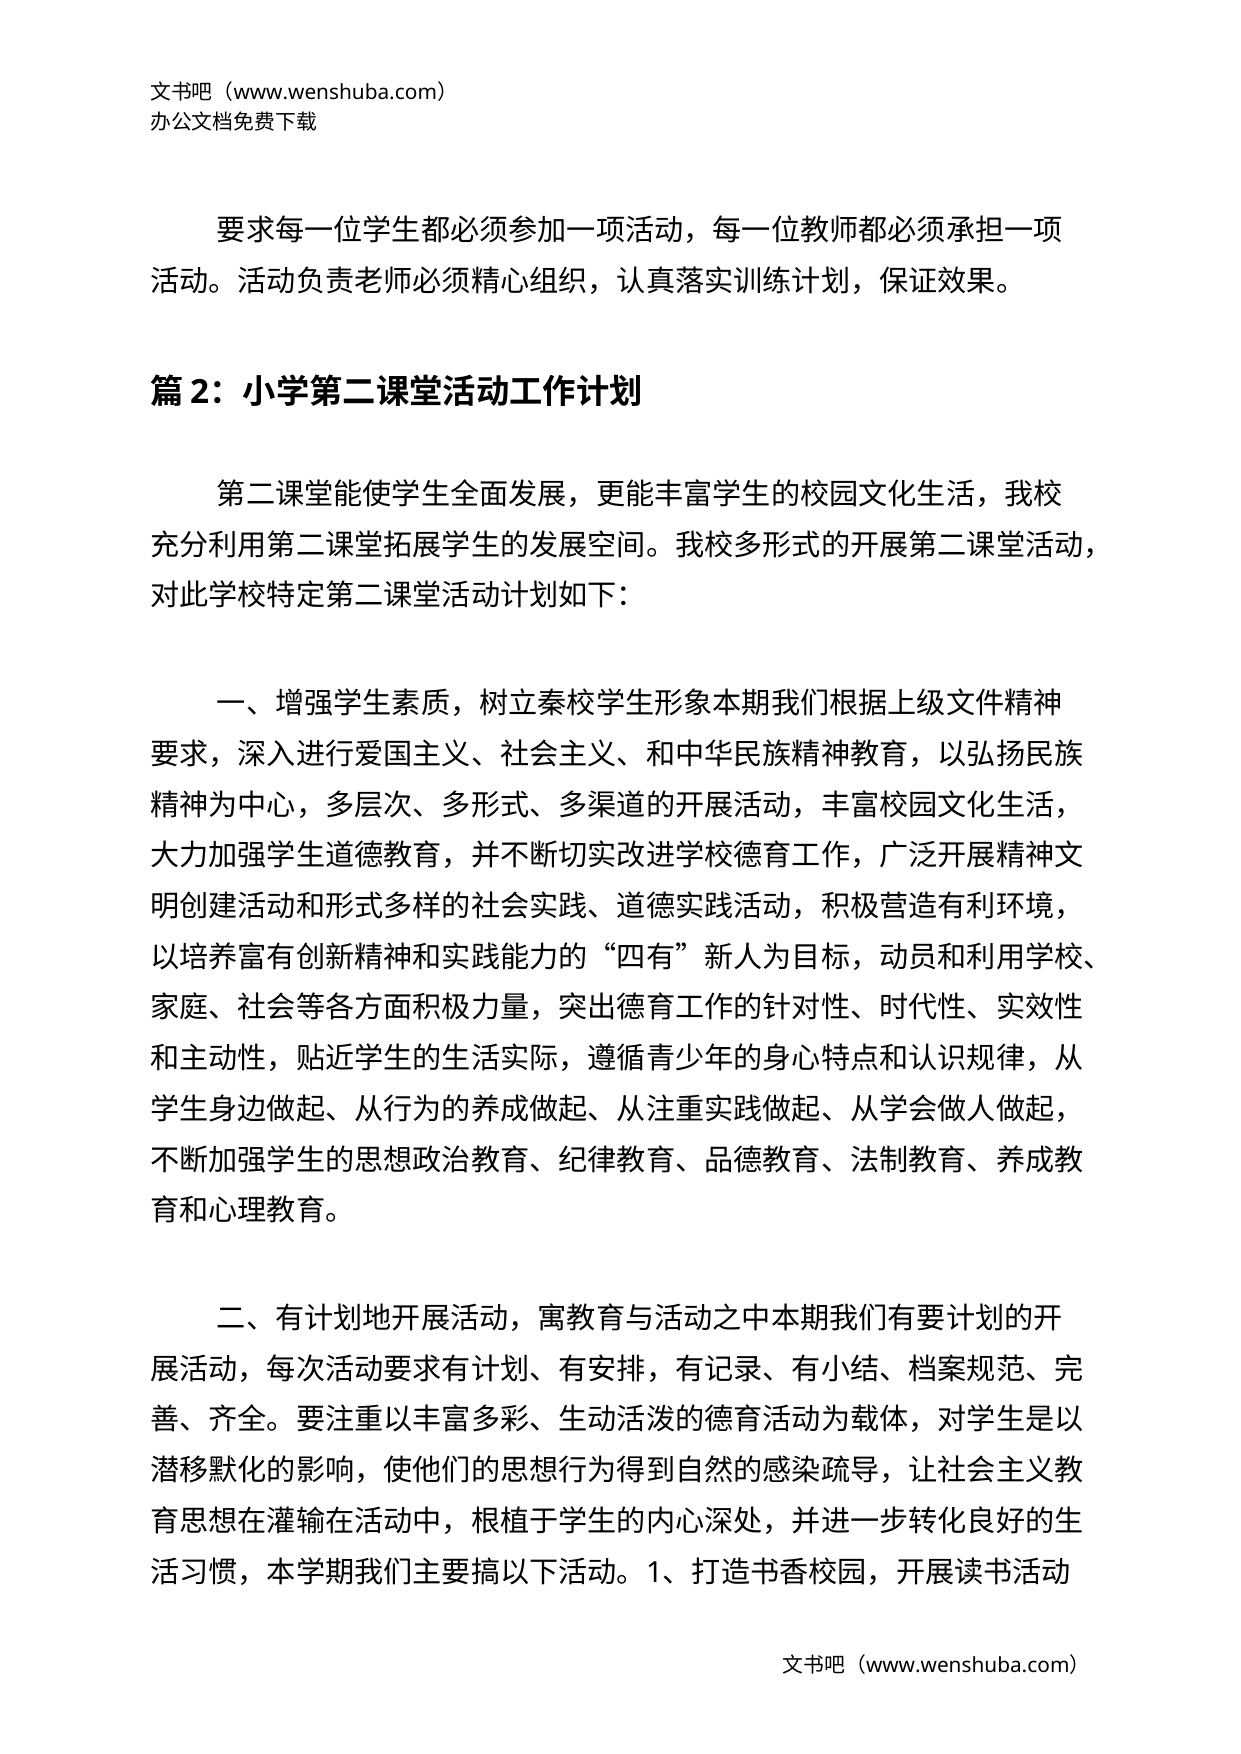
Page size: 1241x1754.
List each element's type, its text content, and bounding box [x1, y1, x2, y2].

text 一、增强学生素质，树立秦校学生形象本期我们根据上级文件精神要求，深入进行爱国主义、社会主义、和中华民族精神教育，以弘扬民族精神为中心，多层次、多形式、多渠道的开展活动，丰富校园文化生活，大力加强学生道德教育，并不断切实改进学校德育工作，广泛开展精神文明创建活动和形式多样的社会实践、道德实践活动，积极营造有利环境，以培养富有创新精神和实践能力的“四有”新人为目标，动员和利用学校、家庭、社会等各方面积极力量，突出德育工作的针对性、时代性、实效性和主动性，贴近学生的生活实际，遵循青少年的身心特点和认识规律，从学生身边做起、从行为的养成做起、从注重实践做起、从学会做人做起，不断加强学生的思想政治教育、纪律教育、品德教育、法制教育、养成教育和心理教育。 [150, 679, 1090, 1229]
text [150, 1294, 1090, 1591]
text 第二课堂能使学生全面发展，更能丰富学生的校园文化生活，我校充分利用第二课堂拓展学生的发展空间。我校多形式的开展第二课堂活动，对此学校特定第二课堂活动计划如下： [150, 471, 1090, 614]
text 篇2：小学第二课堂活动工作计划 [150, 365, 1090, 414]
text 要求每一位学生都必须参加一项活动，每一位教师都必须承担一项活动。活动负责老师必须精心组织，认真落实训练计划，保证效果。 [150, 207, 1090, 300]
